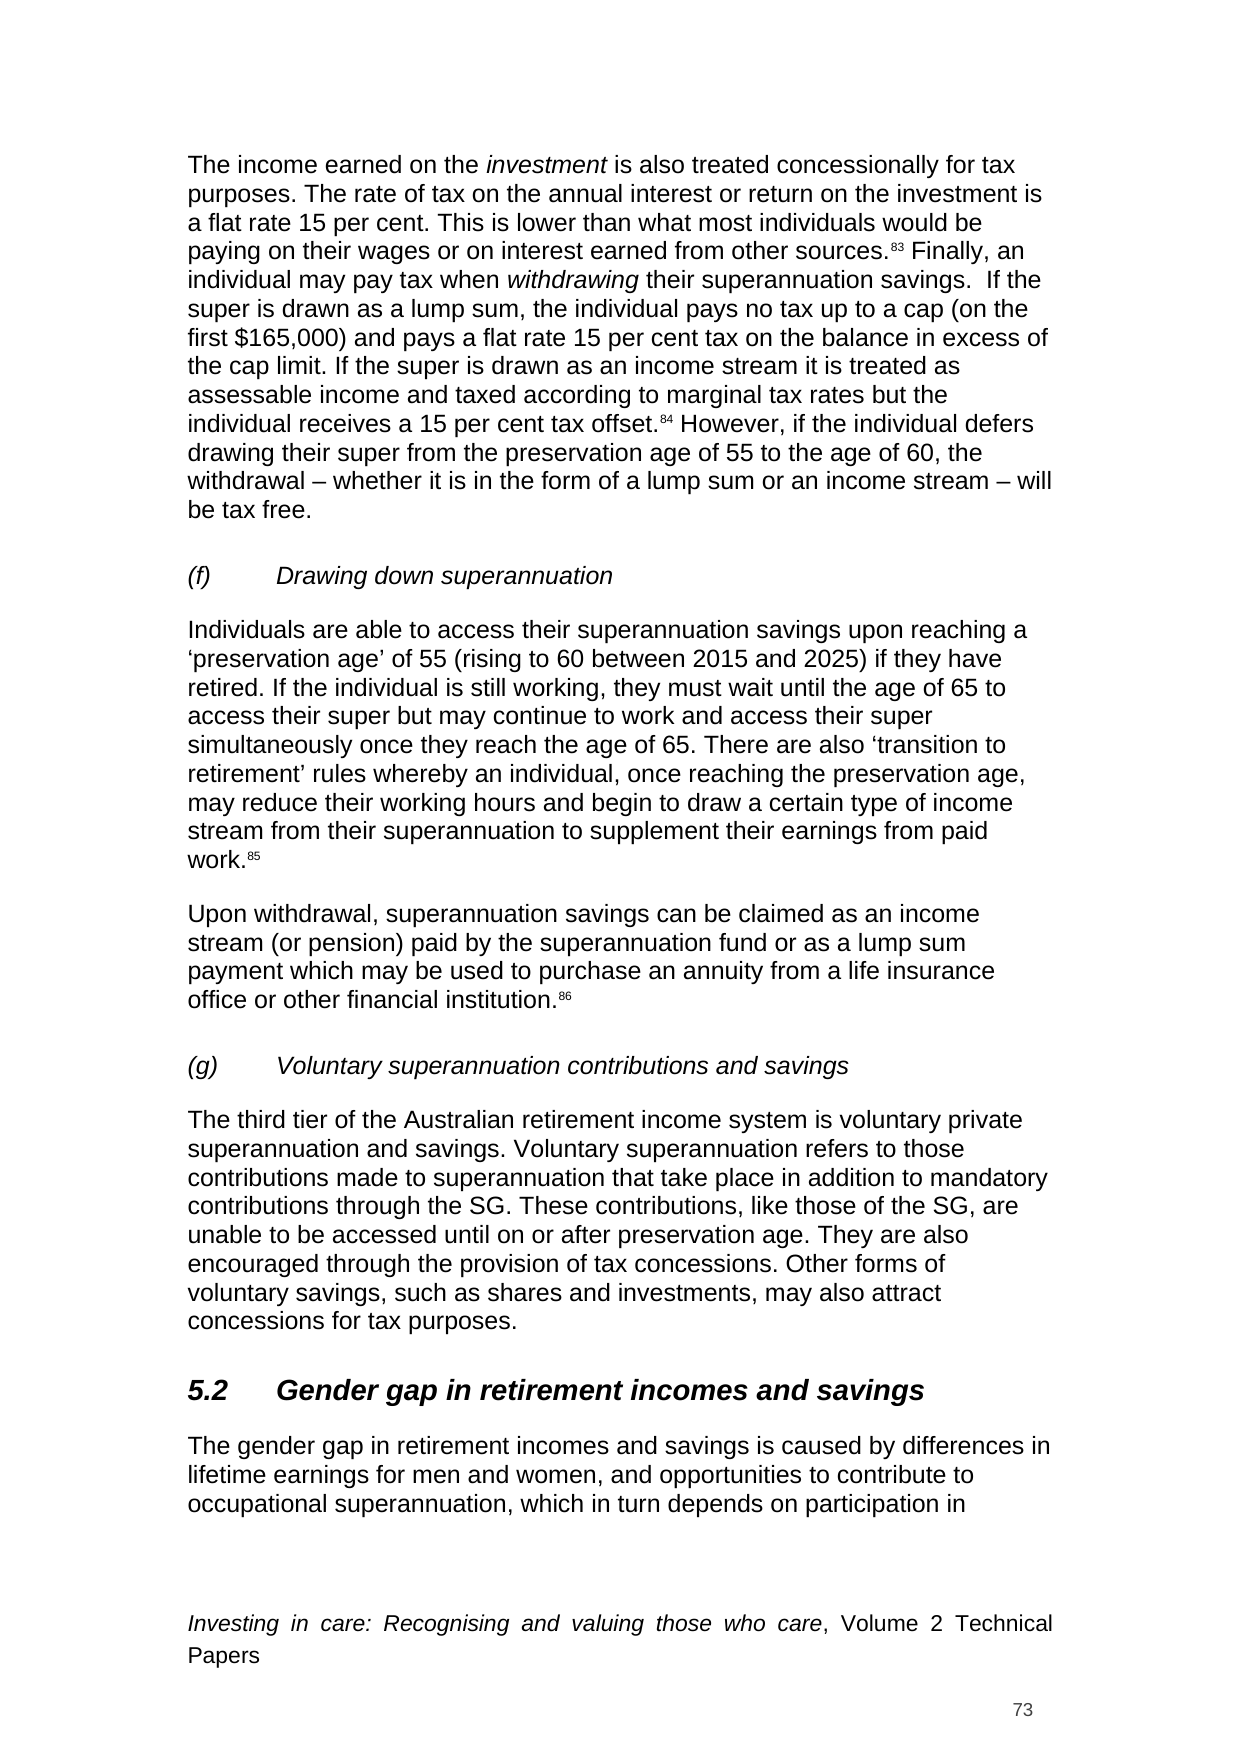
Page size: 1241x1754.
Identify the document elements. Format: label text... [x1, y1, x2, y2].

subtitle Drawing down superannuation [187, 561, 1053, 590]
text Individuals are able to access their superannuation savings upon reaching a ‘preservation age’ of 55 (rising to 60 between 2015 and 2025) if they have retired. If the individual is still working, they must wait until the age of 65 to access their super but may continue to work and access their super simultaneously once they reach the age of 65. There are also ‘transition to retirement’ rules whereby an individual, once reaching the preservation age, may reduce their working hours and begin to draw a certain type of income stream from their superannuation to supplement their earnings from paid work. [187, 615, 1053, 874]
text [187, 1431, 1053, 1517]
text The third tier of the Australian retirement income system is voluntary private superannuation and savings. Voluntary superannuation refers to those contributions made to superannuation that take place in addition to mandatory contributions through the SG. These contributions, like those of the SG, are unable to be accessed until on or after preservation age. They are also encouraged through the provision of tax concessions. Other forms of voluntary savings, such as shares and investments, may also attract concessions for tax purposes. [187, 1105, 1053, 1335]
text Upon withdrawal, superannuation savings can be claimed as an income stream (or pension) paid by the superannuation fund or as a lump sum payment which may be used to purchase an annuity from a life insurance office or other financial institution. [187, 899, 1053, 1014]
subtitle Voluntary superannuation contributions and savings [187, 1051, 1053, 1080]
subtitle Gender gap in retirement incomes and savings [187, 1372, 1053, 1406]
text The income earned on the investment is also treated concessionally for tax purposes. The rate of tax on the annual interest or return on the investment is a flat rate 15 per cent. This is lower than what most individuals would be paying on their wages or on interest earned from other sources. Finally, an individual may pay tax when withdrawing their superannuation savings. If the super is drawn as a lump sum, the individual pays no tax up to a cap (on the first $165,000) and pays a flat rate 15 per cent tax on the balance in excess of the cap limit. If the super is drawn as an income stream it is treated as assessable income and taxed according to marginal tax rates but the individual receives a 15 per cent tax offset. However, if the individual defers drawing their super from the preservation age of 55 to the age of 60, the withdrawal – whether it is in the form of a lump sum or an income stream – will be tax free. [187, 150, 1053, 524]
